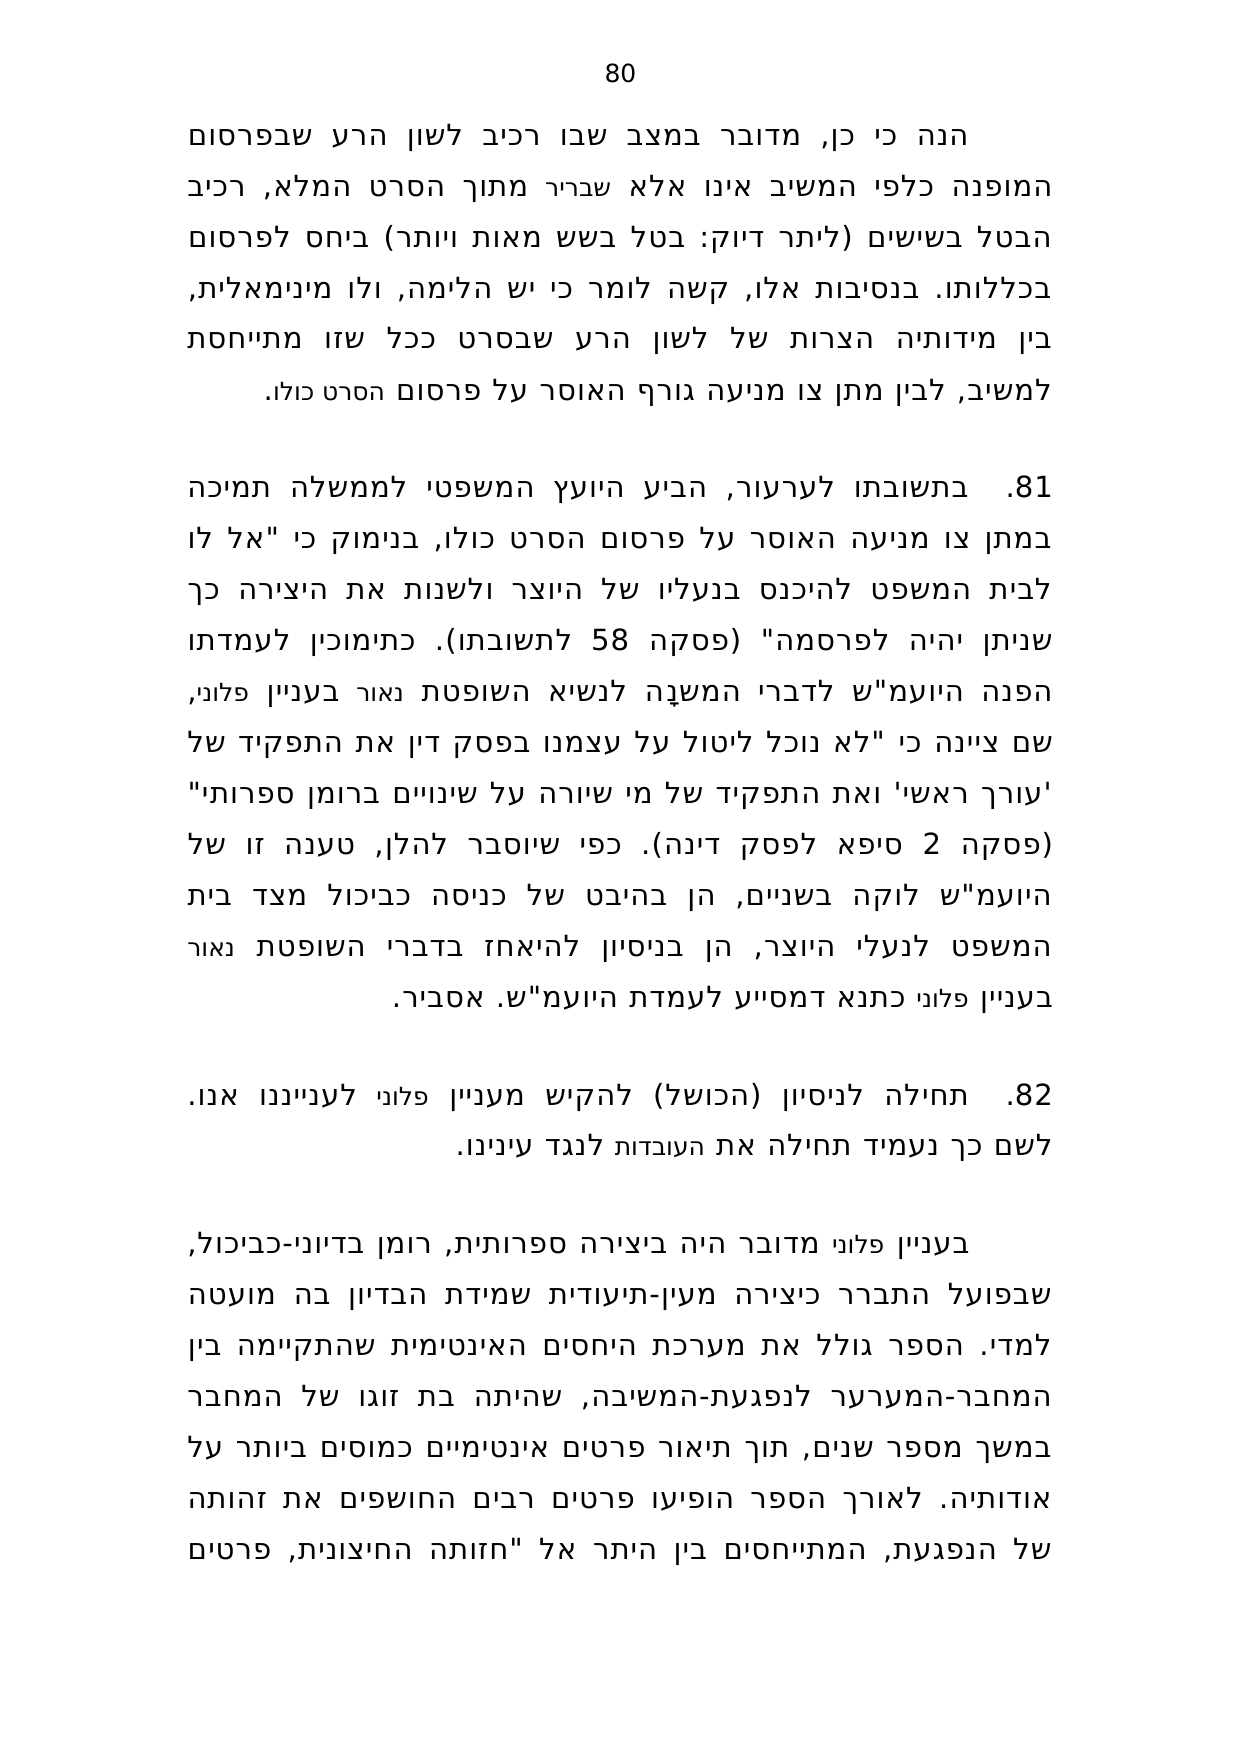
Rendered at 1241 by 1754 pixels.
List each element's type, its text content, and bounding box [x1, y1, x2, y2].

text 81. בתשובתו לערעור, הביע היועץ המשפטי לממשלה תמיכה במתן צו מניעה האוסר על פרסום הסרט כולו, בנימוק כי "אל לו לבית המשפט להיכנס בנעליו של היוצר ולשנות את היצירה כך שניתן יהיה לפרסמה" (פסקה 58 לתשובתו). כתימוכין לעמדתו הפנה היועמ"ש לדברי המשנָה לנשיא השופטת נאור בעניין פלוני, שם ציינה כי "לא נוכל ליטול על עצמנו בפסק דין את התפקיד של 'עורך ראשי' ואת התפקיד של מי שיורה על שינויים ברומן ספרותי" (פסקה 2 סיפא לפסק דינה). כפי שיוסבר להלן, טענה זו של היועמ"ש לוקה בשניים, הן בהיבט של כניסה כביכול מצד בית המשפט לנעלי היוצר, הן בניסיון להיאחז בדברי השופטת נאור בעניין פלוני כתנא דמסייע לעמדת היועמ"ש. אסביר. [187, 471, 1053, 1014]
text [187, 1227, 1053, 1566]
text הנה כי כן, מדובר במצב שבו רכיב לשון הרע שבפרסום המופנה כלפי המשיב אינו אלא שבריר מתוך הסרט המלא, רכיב הבטל בשישים (ליתר דיוק: בטל בשש מאות ויותר) ביחס לפרסום בכללותו. בנסיבות אלו, קשה לומר כי יש הלימה, ולו מינימאלית, בין מידותיה הצרות של לשון הרע שבסרט ככל שזו מתייחסת למשיב, לבין מתן צו מניעה גורף האוסר על פרסום הסרט כולו. [187, 118, 1053, 407]
text 82. תחילה לניסיון (הכושל) להקיש מעניין פלוני לענייננו אנו. לשם כך נעמיד תחילה את העובדות לנגד עינינו. [187, 1078, 1053, 1163]
